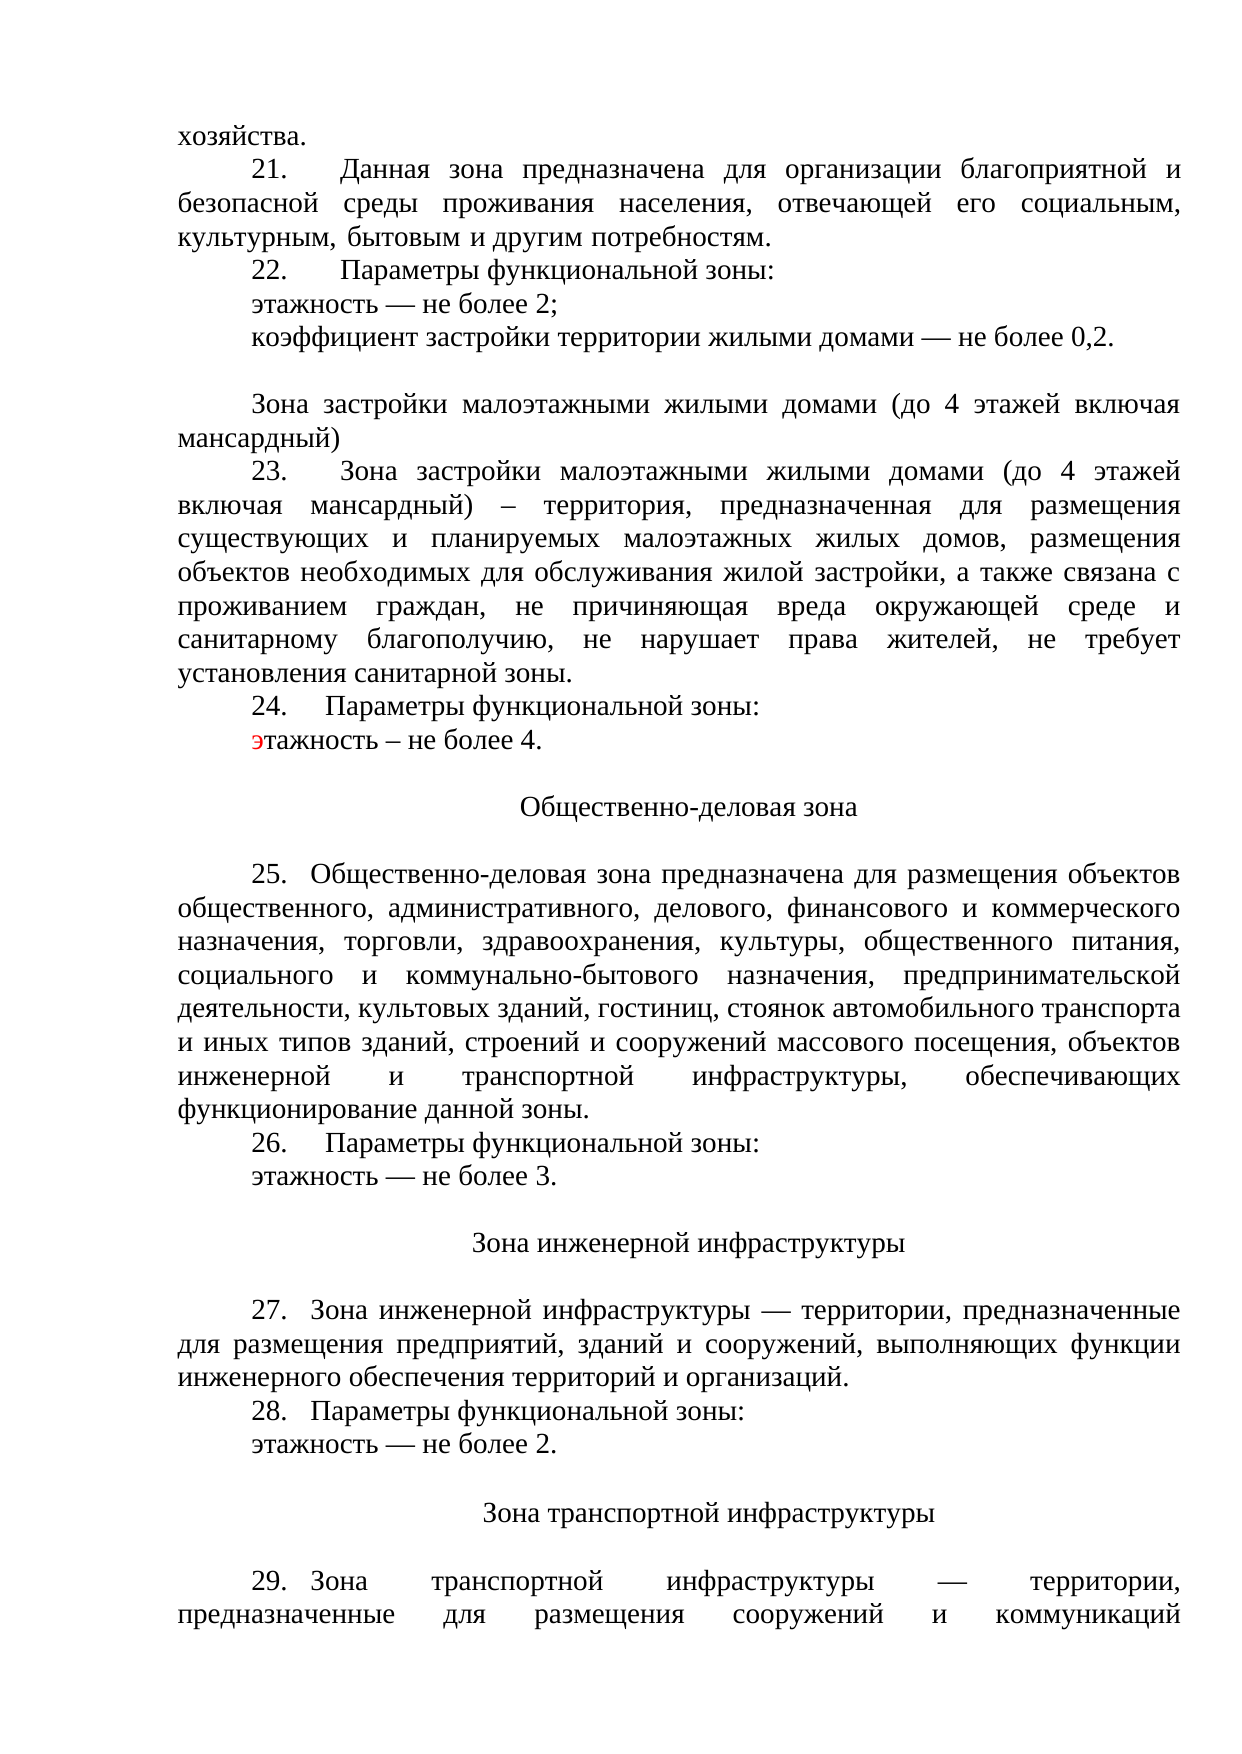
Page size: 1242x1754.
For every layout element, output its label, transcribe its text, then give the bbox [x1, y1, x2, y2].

list Зона застройки малоэтажными жилыми домами (до 4 этажей включая мансардный) – территория, предназначенная для размещения существующих и планируемых малоэтажных жилых домов, размещения объектов необходимых для обслуживания жилой застройки, а также связана с проживанием граждан, не причиняющая вреда окружающей среде и санитарному благополучию, не нарушает права жителей, не требует установления санитарной зоны. [177, 453, 1181, 688]
list этажность – не более 4. [177, 722, 1181, 755]
list Параметры функциональной зоны: [177, 1125, 1181, 1158]
text коэффициент застройки территории жилыми домами — не более 0,2. [177, 319, 1181, 353]
list Параметры функциональной зоны: [177, 1393, 1181, 1427]
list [177, 1563, 1181, 1630]
text Общественно-деловая зона [236, 789, 1141, 822]
list Зона инженерной инфраструктуры — территории, предназначенные для размещения предприятий, зданий и сооружений, выполняющих функции инженерного обеспечения территорий и организаций. [177, 1292, 1181, 1393]
text Зона транспортной инфраструктуры [236, 1495, 1181, 1528]
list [177, 118, 1181, 152]
list Данная зона предназначена для организации благоприятной и безопасной среды проживания населения, отвечающей его социальным, культурным, бытовым и другим потребностям. [177, 152, 1181, 252]
list Параметры функциональной зоны: [177, 688, 1181, 722]
text этажность — не более 3. [177, 1158, 1181, 1192]
text Зона инженерной инфраструктуры [236, 1225, 1141, 1259]
list Параметры функциональной зоны: [177, 252, 1181, 286]
text Зона застройки малоэтажными жилыми домами (до 4 этажей включая мансардный) [177, 386, 1181, 453]
list Общественно-деловая зона предназначена для размещения объектов общественного, административного, делового, финансового и коммерческого назначения, торговли, здравоохранения, культуры, общественного питания, социального и коммунально-бытового назначения, предпринимательской деятельности, культовых зданий, гостиниц, стоянок автомобильного транспорта и иных типов зданий, строений и сооружений массового посещения, объектов инженерной и транспортной инфраструктуры, обеспечивающих функционирование данной зоны. [177, 856, 1181, 1125]
text этажность — не более 2; [177, 286, 1181, 319]
text этажность — не более 2. [177, 1427, 1181, 1460]
